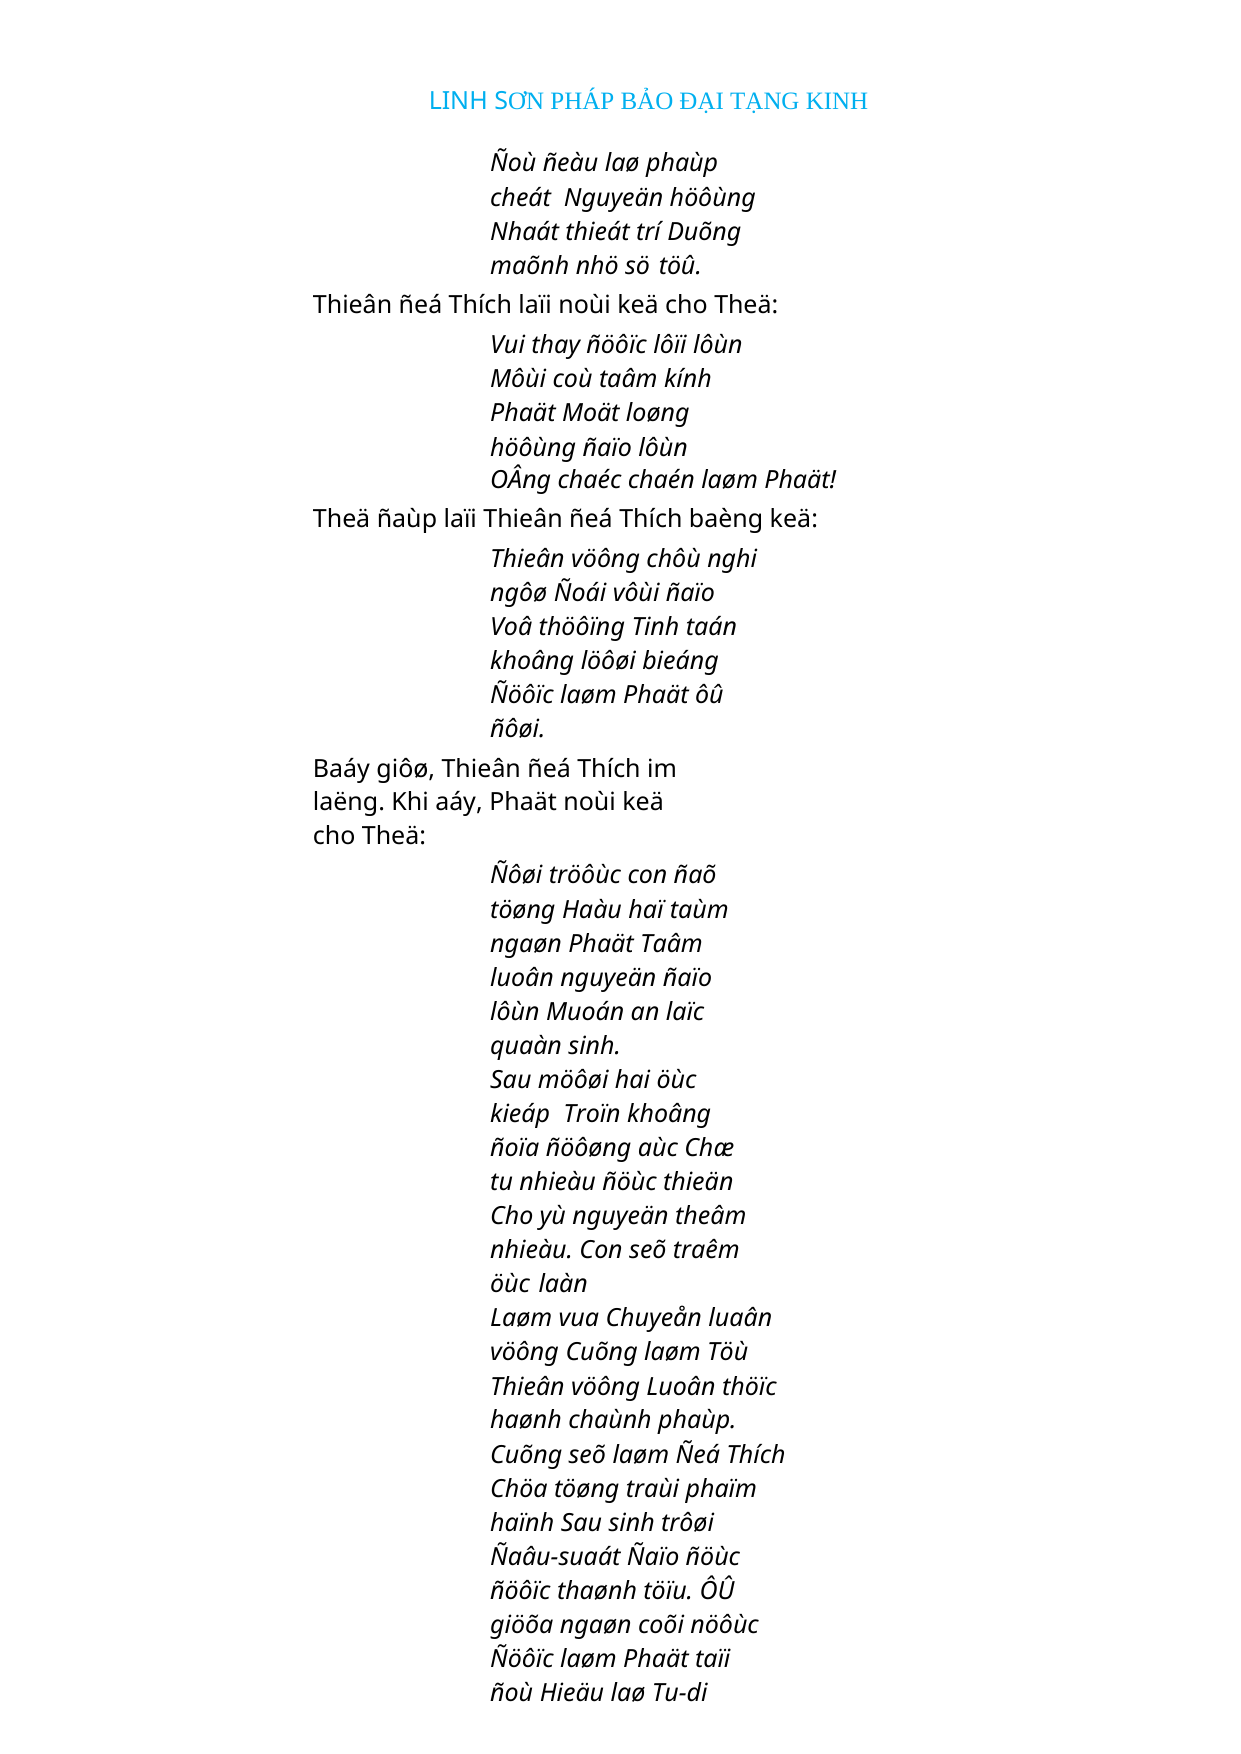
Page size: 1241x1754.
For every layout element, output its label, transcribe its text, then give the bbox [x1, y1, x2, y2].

text OÂng chaéc chaén laøm Phaät! [490, 463, 1065, 495]
subtitle Thieân ñeá Thích laïi noùi keä cho Theä: [313, 287, 1065, 321]
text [490, 1470, 764, 1709]
text Sau möôøi hai öùc kieáp Troïn khoâng ñoïa ñöôøng aùc Chæ tu nhieàu ñöùc thieän Cho yù nguyeän theâm nhieàu. Con seõ traêm öùc laàn [490, 1062, 762, 1300]
text Ñoù ñeàu laø phaùp cheát Nguyeän höôùng Nhaát thieát trí Duõng maõnh nhö sö töû. [490, 145, 784, 281]
text Vui thay ñöôïc lôïi lôùn Môùi coù taâm kính Phaät Moät loøng höôùng ñaïo lôùn [490, 327, 744, 463]
text Ñôøi tröôùc con ñaõ töøng Haàu haï taùm ngaøn Phaät Taâm luoân nguyeän ñaïo lôùn Muoán an laïc quaàn sinh. [490, 857, 757, 1062]
text Laøm vua Chuyeån luaân vöông Cuõng laøm Töù Thieân vöông Luoân thöïc haønh chaùnh phaùp. Cuõng seõ laøm Ñeá Thích [490, 1300, 797, 1470]
subtitle Baáy giôø, Thieân ñeá Thích im laëng. Khi aáy, Phaät noùi keä cho Theä: [313, 751, 695, 851]
text Thieân vöông chôù nghi ngôø Ñoái vôùi ñaïo Voâ thöôïng Tinh taán khoâng löôøi bieáng Ñöôïc laøm Phaät ôû ñôøi. [490, 541, 761, 745]
subtitle Theä ñaùp laïi Thieân ñeá Thích baèng keä: [313, 501, 1065, 535]
